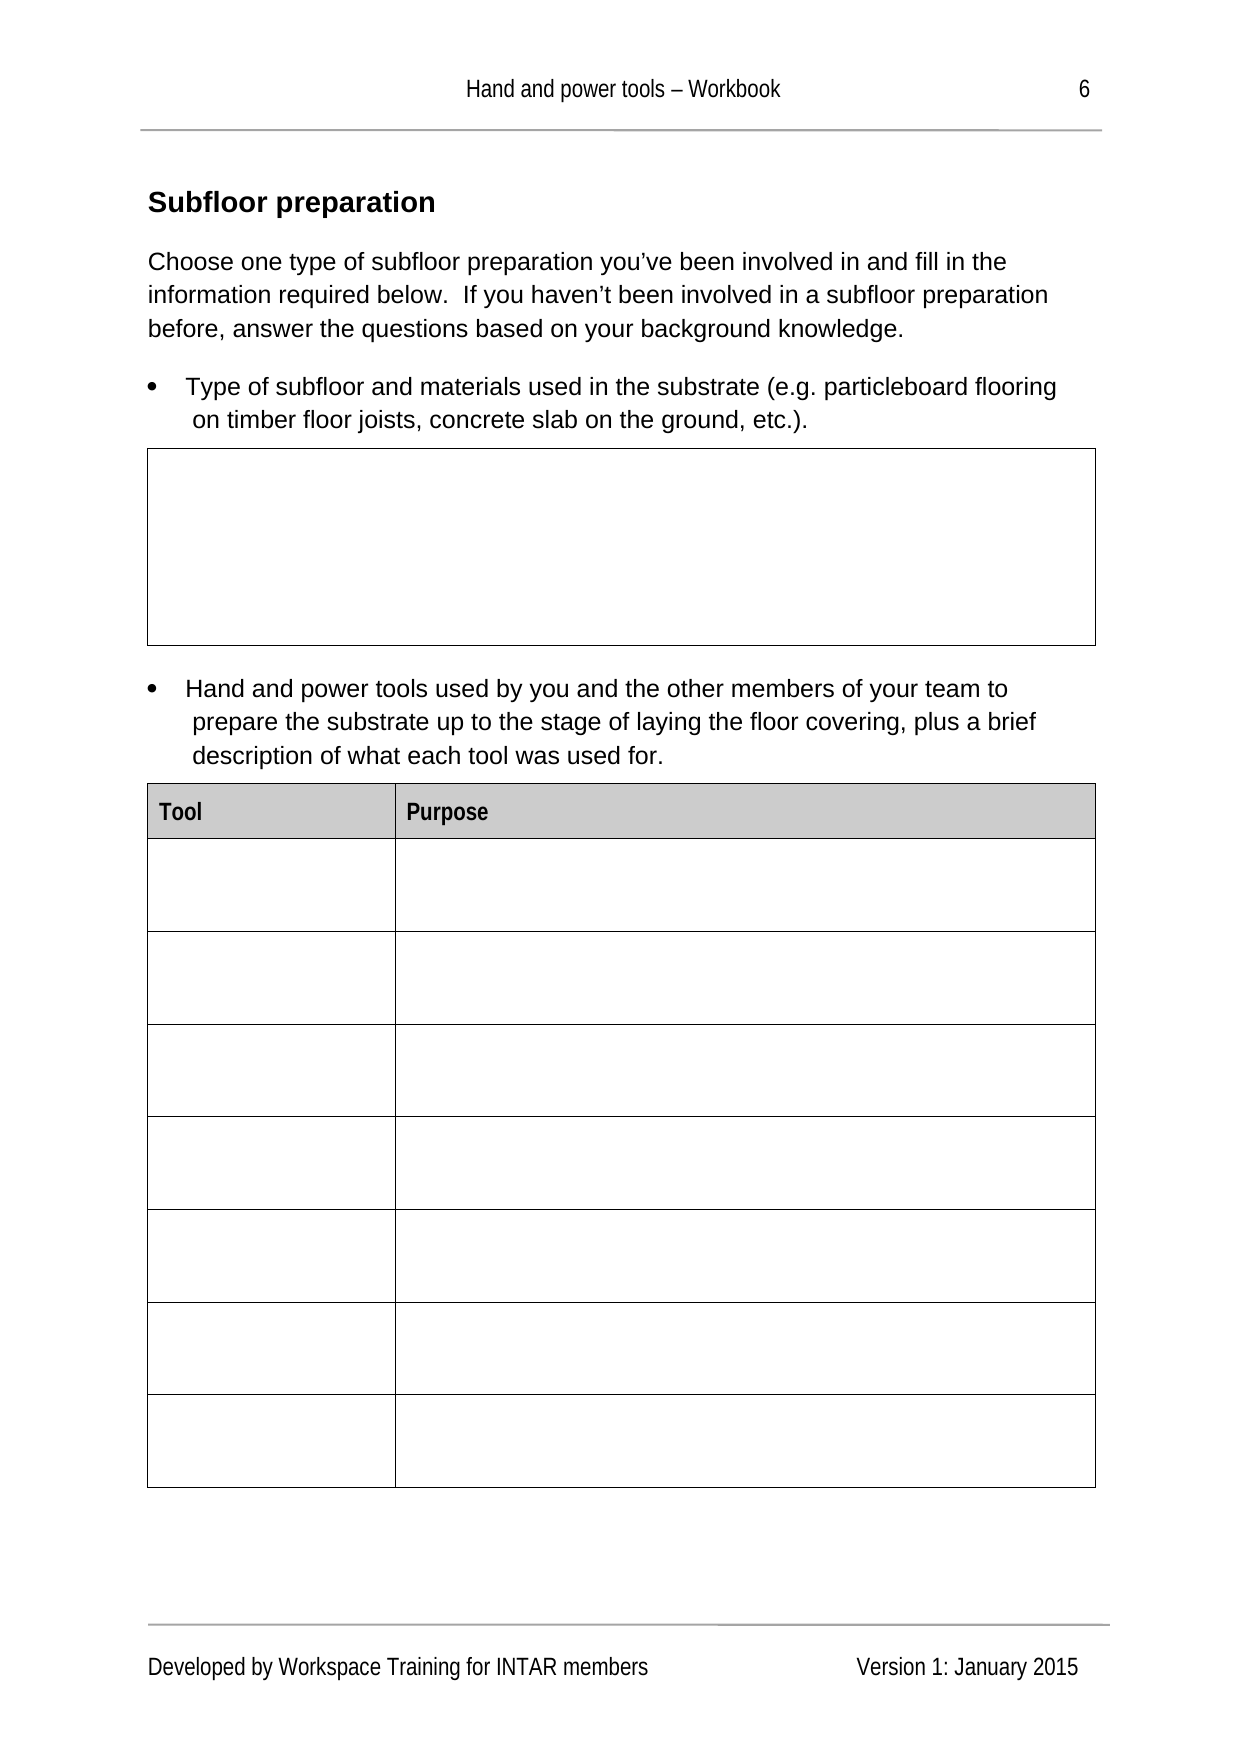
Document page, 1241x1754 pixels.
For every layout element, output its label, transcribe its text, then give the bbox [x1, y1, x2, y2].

table_cell [396, 1117, 1095, 1209]
table_cell [148, 1303, 395, 1394]
list Hand and power tools used by you and the other members of your team to prepare the substrate up to the stage of laying the floor covering, plus a brief description of what each tool was used for. [148, 671, 1092, 771]
table_cell [148, 839, 395, 931]
table_cell [148, 932, 395, 1023]
table_cell [396, 1210, 1095, 1302]
list Type of subfloor and materials used in the substrate (e.g. particleboard flooring on timber floor joists, concrete slab on the ground, etc.). [148, 369, 1092, 435]
subtitle Subfloor preparation [148, 185, 1092, 219]
table_cell [148, 1395, 395, 1487]
table_cell [396, 1395, 1095, 1487]
text Choose one type of subfloor preparation you’ve been involved in and fill in the information required below. If you haven’t been involved in a subfloor preparation before, answer the questions based on your background knowledge. [148, 244, 1092, 344]
table_header Tool [148, 784, 395, 838]
table_cell [148, 1210, 395, 1302]
table_cell [148, 1025, 395, 1116]
table_cell [396, 1025, 1095, 1116]
table_header [148, 449, 1095, 645]
table_cell [148, 1117, 395, 1209]
table_cell [396, 839, 1095, 931]
table_cell [396, 932, 1095, 1023]
table_cell [396, 1303, 1095, 1394]
table_header Purpose [396, 784, 1095, 838]
